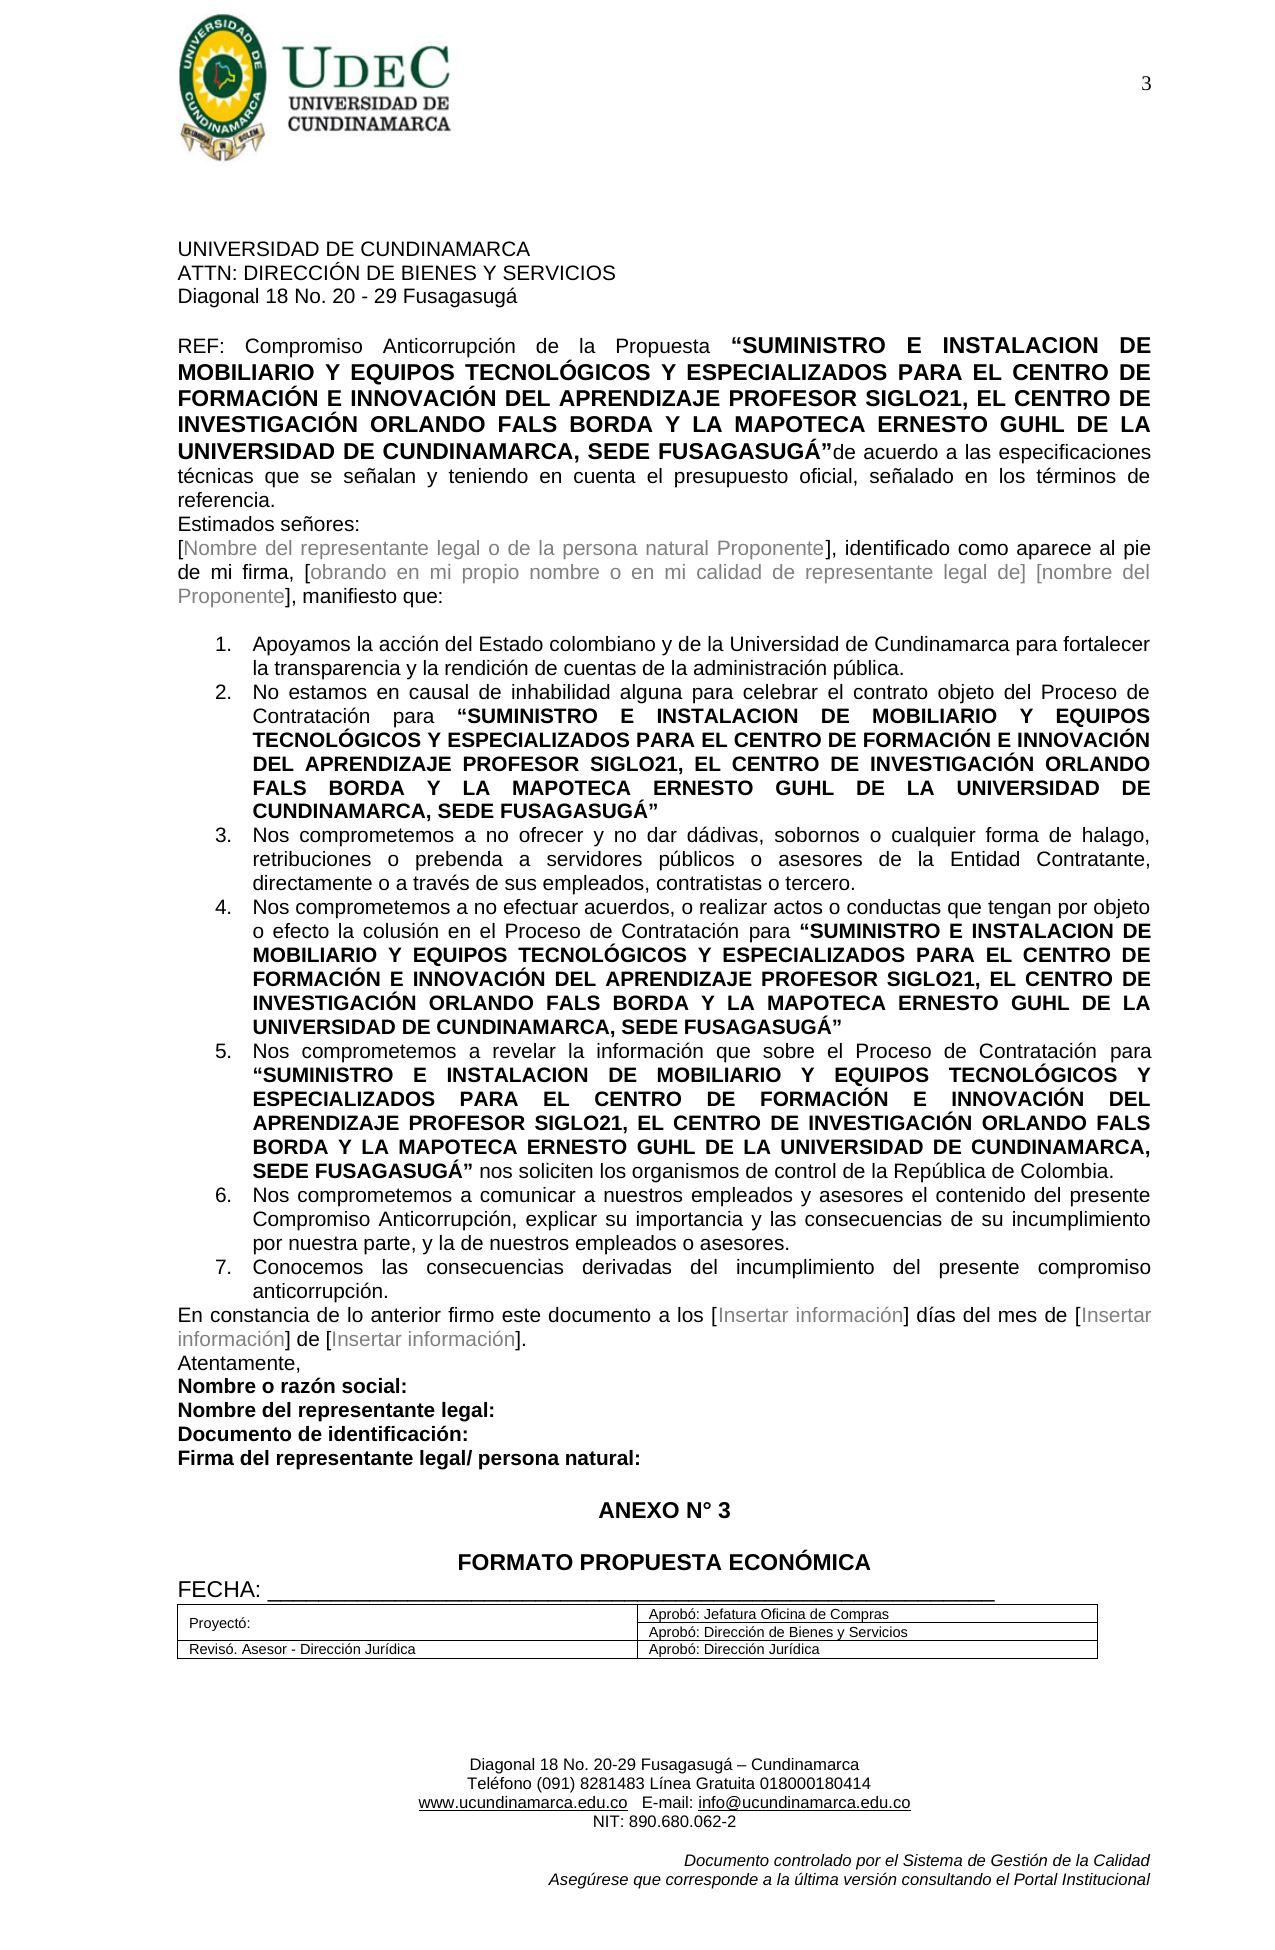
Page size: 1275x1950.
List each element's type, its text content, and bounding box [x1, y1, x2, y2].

list No estamos en causal de inhabilidad alguna para celebrar el contrato objeto del Proceso de Contratación para “SUMINISTRO E INSTALACION DE MOBILIARIO Y EQUIPOS TECNOLÓGICOS Y ESPECIALIZADOS PARA EL CENTRO DE FORMACIÓN E INNOVACIÓN DEL APRENDIZAJE PROFESOR SIGLO21, EL CENTRO DE INVESTIGACIÓN ORLANDO FALS BORDA Y LA MAPOTECA ERNESTO GUHL DE LA UNIVERSIDAD DE CUNDINAMARCA, SEDE FUSAGASUGÁ” [215, 679, 1152, 823]
text Documento de identificación: [177, 1422, 1152, 1446]
picture [178, 13, 453, 163]
text [Nombre del representante legal o de la persona natural Proponente], identificado como aparece al pie de mi firma, [obrando en mi propio nombre o en mi calidad de representante legal de] [nombre del Proponente], manifiesto que: [177, 536, 1152, 608]
text Firma del representante legal/ persona natural: [177, 1446, 1152, 1470]
list Conocemos las consecuencias derivadas del incumplimiento del presente compromiso anticorrupción. [215, 1254, 1152, 1302]
text Diagonal 18 No. 20 - 29 Fusagasugá [177, 284, 1152, 308]
text FORMATO PROPUESTA ECONÓMICA [177, 1549, 1152, 1576]
text ANEXO N° 3 [177, 1497, 1152, 1523]
list Nos comprometemos a no efectuar acuerdos, o realizar actos o conductas que tengan por objeto o efecto la colusión en el Proceso de Contratación para “SUMINISTRO E INSTALACION DE MOBILIARIO Y EQUIPOS TECNOLÓGICOS Y ESPECIALIZADOS PARA EL CENTRO DE FORMACIÓN E INNOVACIÓN DEL APRENDIZAJE PROFESOR SIGLO21, EL CENTRO DE INVESTIGACIÓN ORLANDO FALS BORDA Y LA MAPOTECA ERNESTO GUHL DE LA UNIVERSIDAD DE CUNDINAMARCA, SEDE FUSAGASUGÁ” [215, 895, 1152, 1039]
text UNIVERSIDAD DE CUNDINAMARCA [177, 236, 1152, 260]
text Nombre o razón social: [177, 1374, 1152, 1398]
text Nombre del representante legal: [177, 1398, 1152, 1422]
text En constancia de lo anterior firmo este documento a los [Insertar información] días del mes de [Insertar información] de [Insertar información]. [177, 1302, 1152, 1350]
list Nos comprometemos a comunicar a nuestros empleados y asesores el contenido del presente Compromiso Anticorrupción, explicar su importancia y las consecuencias de su incumplimiento por nuestra parte, y la de nuestros empleados o asesores. [215, 1183, 1152, 1254]
list Nos comprometemos a no ofrecer y no dar dádivas, sobornos o cualquier forma de halago, retribuciones o prebenda a servidores públicos o asesores de la Entidad Contratante, directamente o a través de sus empleados, contratistas o tercero. [215, 823, 1152, 895]
text Atentamente, [177, 1350, 1152, 1374]
text REF: Compromiso Anticorrupción de la Propuesta “SUMINISTRO E INSTALACION DE MOBILIARIO Y EQUIPOS TECNOLÓGICOS Y ESPECIALIZADOS PARA EL CENTRO DE FORMACIÓN E INNOVACIÓN DEL APRENDIZAJE PROFESOR SIGLO21, EL CENTRO DE INVESTIGACIÓN ORLANDO FALS BORDA Y LA MAPOTECA ERNESTO GUHL DE LA UNIVERSIDAD DE CUNDINAMARCA, SEDE FUSAGASUGÁ”de acuerdo a las especificaciones técnicas que se señalan y teniendo en cuenta el presupuesto oficial, señalado en los términos de referencia. [177, 332, 1152, 512]
text FECHA: _________________________________________________________ [177, 1576, 1152, 1602]
text Estimados señores: [177, 512, 1152, 536]
text ATTN: DIRECCIÓN DE BIENES Y SERVICIOS [177, 260, 1152, 284]
list Apoyamos la acción del Estado colombiano y de la Universidad de Cundinamarca para fortalecer la transparencia y la rendición de cuentas de la administración pública. [215, 632, 1152, 679]
list Nos comprometemos a revelar la información que sobre el Proceso de Contratación para “SUMINISTRO E INSTALACION DE MOBILIARIO Y EQUIPOS TECNOLÓGICOS Y ESPECIALIZADOS PARA EL CENTRO DE FORMACIÓN E INNOVACIÓN DEL APRENDIZAJE PROFESOR SIGLO21, EL CENTRO DE INVESTIGACIÓN ORLANDO FALS BORDA Y LA MAPOTECA ERNESTO GUHL DE LA UNIVERSIDAD DE CUNDINAMARCA, SEDE FUSAGASUGÁ” nos soliciten los organismos de control de la República de Colombia. [215, 1039, 1152, 1183]
